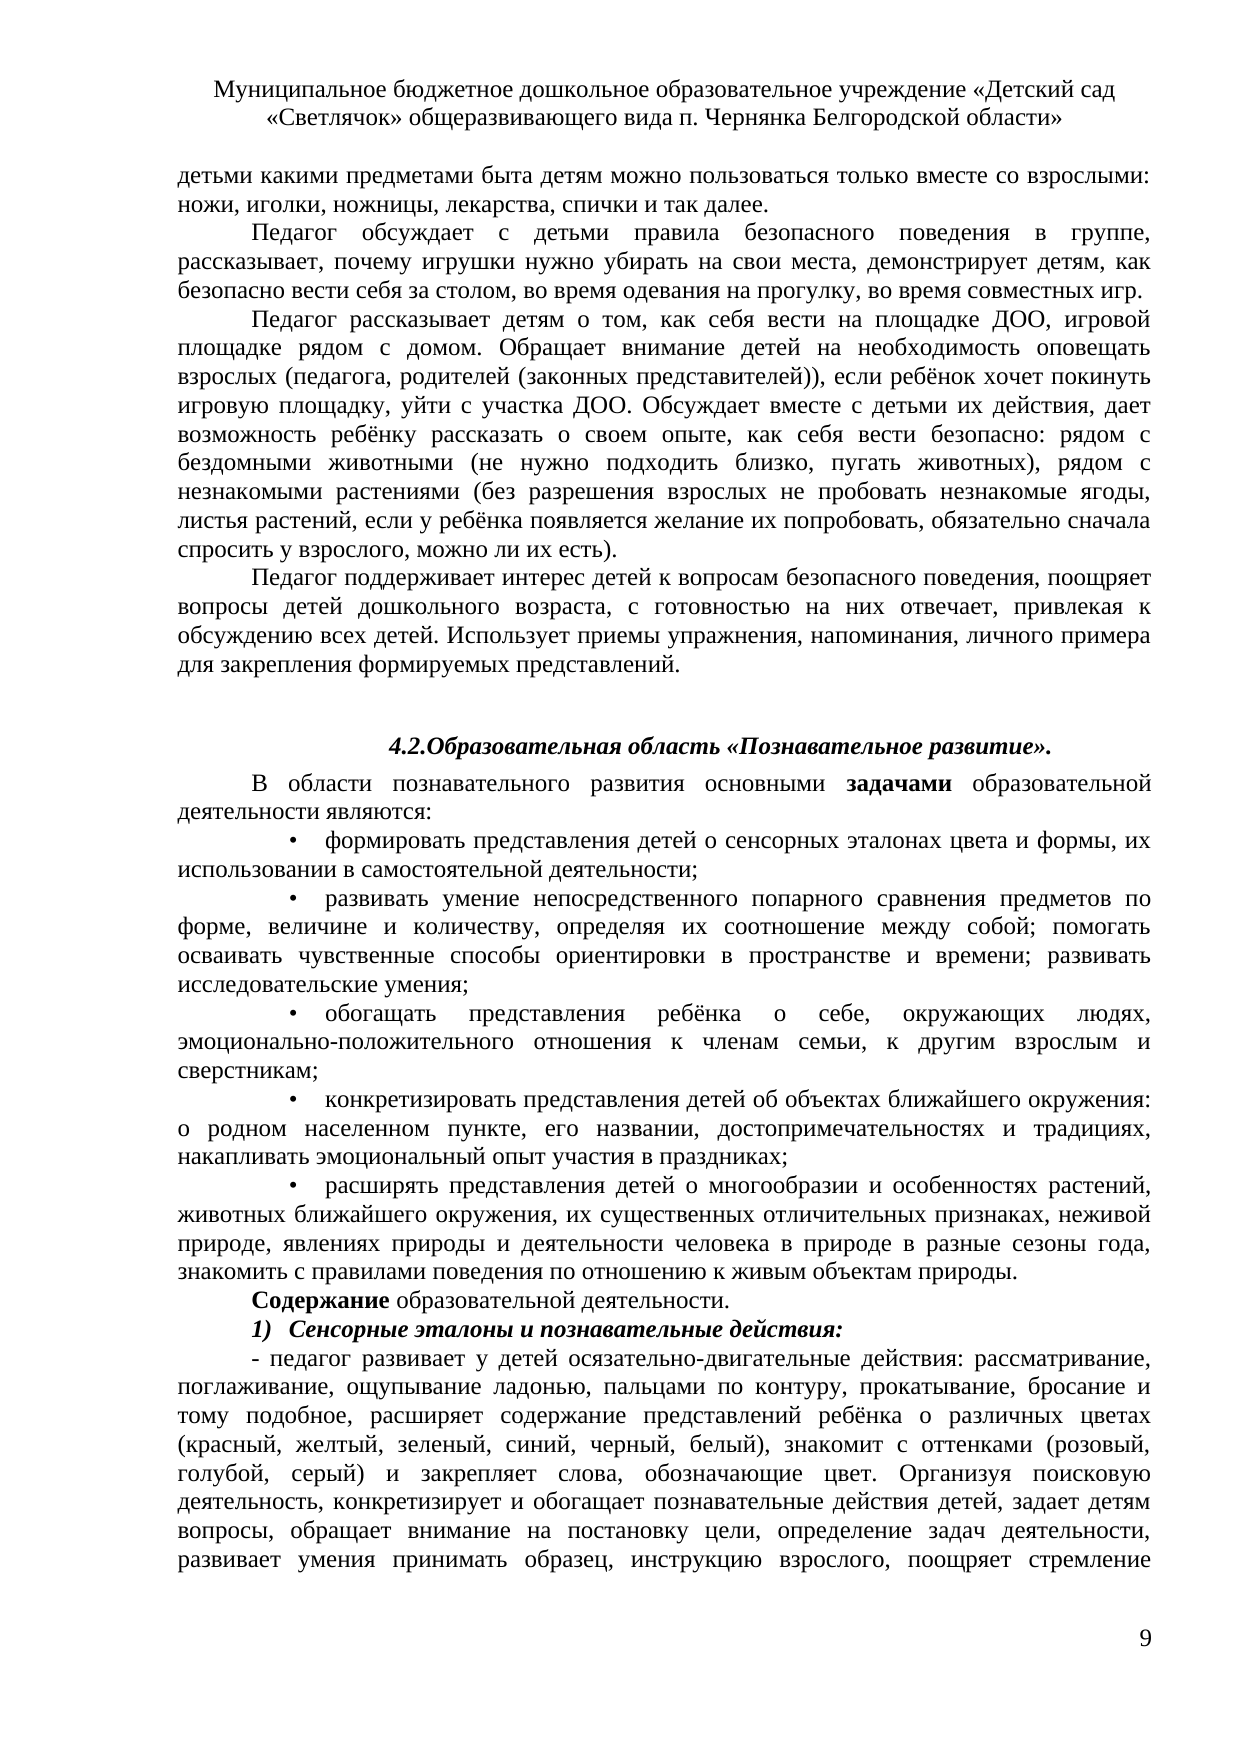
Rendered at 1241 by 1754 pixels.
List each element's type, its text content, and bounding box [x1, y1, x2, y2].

list конкретизировать представления детей об объектах ближайшего окружения: о родном населенном пункте, его названии, достопримечательностях и традициях, накапливать эмоциональный опыт участия в праздниках; [177, 1084, 1152, 1170]
list развивать умение непосредственного попарного сравнения предметов по форме, величине и количеству, определяя их соотношение между собой; помогать осваивать чувственные способы ориентировки в пространстве и времени; развивать исследовательские умения; [177, 883, 1152, 998]
text Содержание образовательной деятельности. [177, 1285, 1152, 1314]
list обогащать представления ребёнка о себе, окружающих людях, эмоционально-положительного отношения к членам семьи, к другим взрослым и сверстникам; [177, 998, 1152, 1084]
list Сенсорные эталоны и познавательные действия: [251, 1314, 1152, 1343]
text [177, 1343, 1152, 1573]
list расширять представления детей о многообразии и особенностях растений, животных ближайшего окружения, их существенных отличительных признаках, неживой природе, явлениях природы и деятельности человека в природе в разные сезоны года, знакомить с правилами поведения по отношению к живым объектам природы. [177, 1170, 1152, 1285]
text Педагог поддерживает интерес детей к вопросам безопасного поведения, поощряет вопросы детей дошкольного возраста, с готовностью на них отвечает, привлекая к обсуждению всех детей. Использует приемы упражнения, напоминания, личного примера для закрепления формируемых представлений. [177, 562, 1152, 677]
text Педагог рассказывает детям о том, как себя вести на площадке ДОО, игровой площадке рядом с домом. Обращает внимание детей на необходимость оповещать взрослых (педагога, родителей (законных представителей)), если ребёнок хочет покинуть игровую площадку, уйти с участка ДОО. Обсуждает вместе с детьми их действия, дает возможность ребёнку рассказать о своем опыте, как себя вести безопасно: рядом с бездомными животными (не нужно подходить близко, пугать животных), рядом с незнакомыми растениями (без разрешения взрослых не пробовать незнакомые ягоды, листья растений, если у ребёнка появляется желание их попробовать, обязательно сначала спросить у взрослого, можно ли их есть). [177, 304, 1152, 562]
subtitle 4.2.Образовательная область «Познавательное развитие». [290, 731, 1152, 760]
text Педагог обсуждает с детьми правила безопасного поведения в группе, рассказывает, почему игрушки нужно убирать на свои места, демонстрирует детям, как безопасно вести себя за столом, во время одевания на прогулку, во время совместных игр. [177, 217, 1152, 304]
text В области познавательного развития основными задачами образовательной деятельности являются: [177, 768, 1152, 825]
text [177, 160, 1152, 217]
list формировать представления детей о сенсорных эталонах цвета и формы, их использовании в самостоятельной деятельности; [177, 825, 1152, 883]
